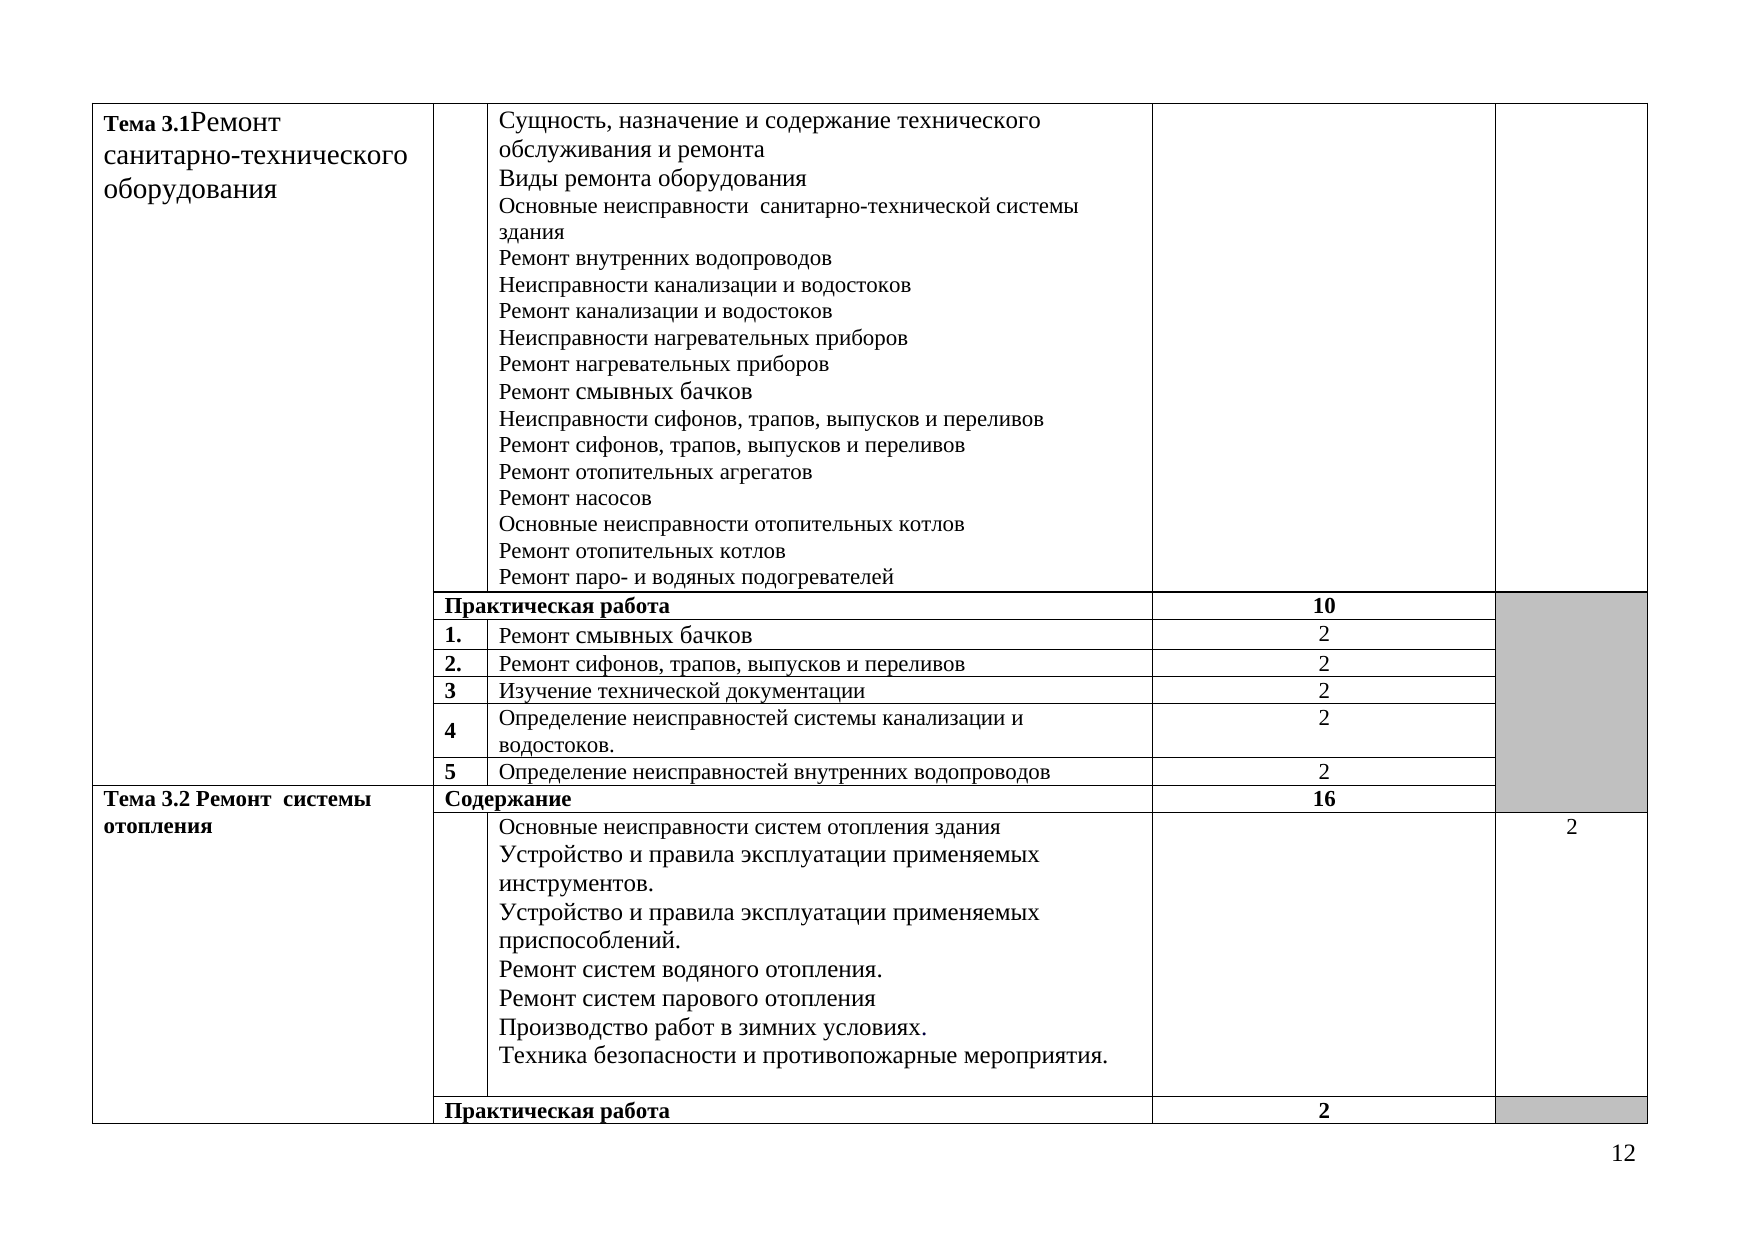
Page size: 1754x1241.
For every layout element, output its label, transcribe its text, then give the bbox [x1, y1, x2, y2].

table_cell [434, 813, 487, 1096]
table_cell Основные неисправности систем отопления здания Устройство и правила эксплуатации применяемых инструментов. Устройство и правила эксплуатации применяемых приспособлений. Ремонт систем водяного отопления. Ремонт систем парового отопления Производство работ в зимних условиях. Техника безопасности и противопожарные мероприятия. [488, 813, 1152, 1096]
table_cell 5 [434, 758, 487, 784]
table_cell 2 [1153, 620, 1495, 648]
table_cell [434, 620, 487, 648]
table_cell Изучение технической документации [488, 677, 1152, 703]
table_cell 16 [1153, 786, 1495, 812]
table_cell Сущность, назначение и содержание технического обслуживания и ремонта Виды ремонта оборудования Основные неисправности санитарно-технической системы здания Ремонт внутренних водопроводов Неисправности канализации и водостоков Ремонт канализации и водостоков Неисправности нагревательных приборов Ремонт нагревательных приборов Ремонт смывных бачков Неисправности сифонов, трапов, выпусков и переливов Ремонт сифонов, трапов, выпусков и переливов Ремонт отопительных агрегатов Ремонт насосов Основные неисправности отопительных котлов Ремонт отопительных котлов Ремонт паро- и водяных подогревателей [488, 104, 1152, 591]
table_cell 2 [1496, 813, 1647, 1096]
table_cell Практическая работа [434, 1097, 1152, 1123]
table_cell 2 [1153, 677, 1495, 703]
table_cell Ремонт сифонов, трапов, выпусков и переливов [488, 650, 1152, 676]
table_cell [434, 104, 487, 591]
table_cell 4 [434, 704, 487, 757]
table_cell Ремонт смывных бачков [488, 620, 1152, 648]
table_cell 2 [1496, 104, 1647, 591]
table_cell [1496, 593, 1647, 812]
table_cell 2 [1153, 758, 1495, 784]
table_cell 2 [1153, 1097, 1495, 1123]
table_cell [434, 650, 487, 676]
table_cell Тема 3.2 Ремонт системы отопления [93, 786, 433, 1123]
table_cell [1496, 1097, 1647, 1123]
table_cell Практическая работа [434, 593, 1152, 619]
table_cell 2 [1153, 650, 1495, 676]
table_cell [1153, 813, 1495, 1096]
table_cell Определение неисправностей системы канализации и водостоков. [488, 704, 1152, 757]
table_cell Определение неисправностей внутренних водопроводов [488, 758, 1152, 784]
table_cell 10 [1153, 593, 1495, 619]
table_cell Содержание [434, 786, 1152, 812]
table_cell Тема 3.1Ремонт санитарно-технического оборудования [93, 104, 433, 784]
table_cell 2 [1153, 704, 1495, 757]
table_cell [1153, 104, 1495, 591]
table_cell 3 [434, 677, 487, 703]
